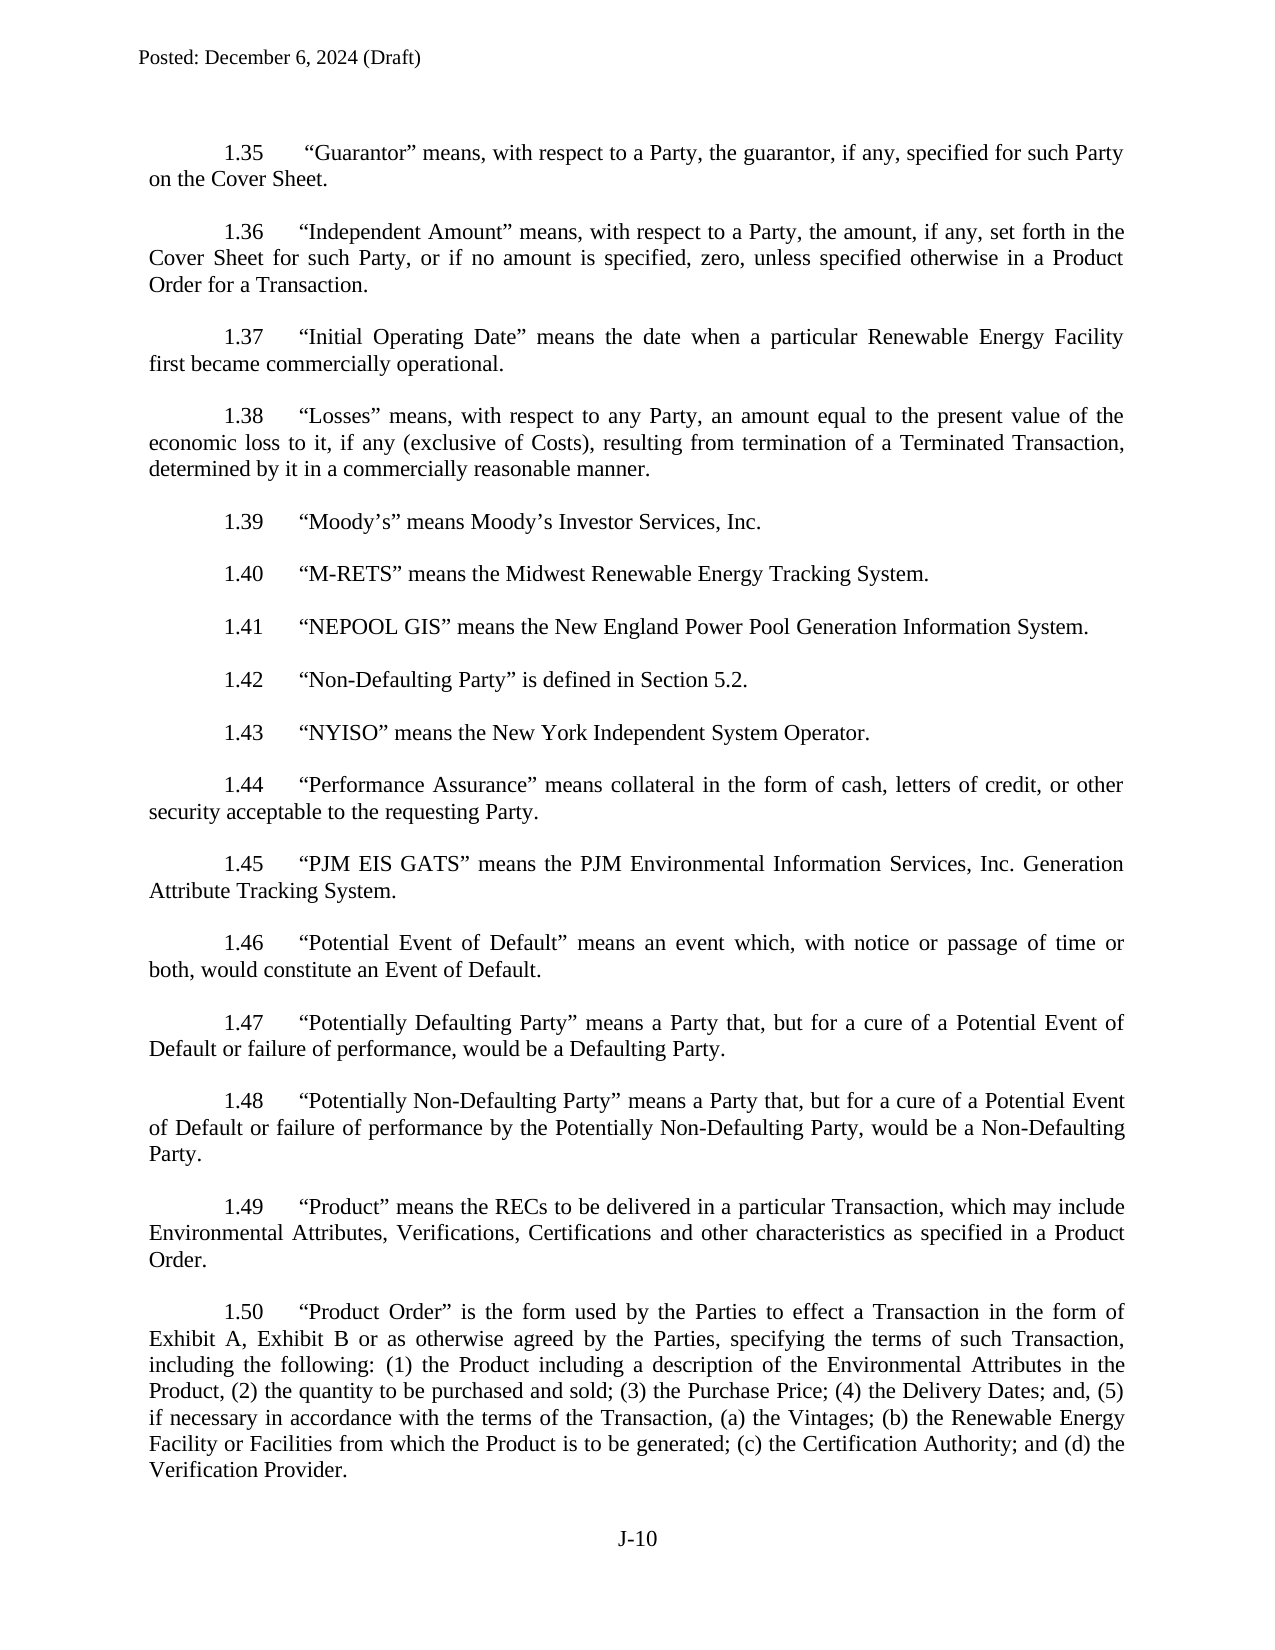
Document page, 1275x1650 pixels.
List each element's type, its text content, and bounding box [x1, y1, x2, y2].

list “Non-Defaulting Party” is defined in Section 5.2. [223, 666, 1137, 692]
list “Initial Operating Date” means the date when a particular Renewable Energy Facility first became commercially operational. [148, 323, 1124, 376]
list “Performance Assurance” means collateral in the form of cash, letters of credit, or other security acceptable to the requesting Party. [148, 771, 1124, 824]
list “Independent Amount” means, with respect to a Party, the amount, if any, set forth in the Cover Sheet for such Party, or if no amount is specified, zero, unless specified otherwise in a Product Order for a Transaction. [148, 218, 1125, 297]
list “Guarantor” means, with respect to a Party, the guarantor, if any, specified for such Party on the Cover Sheet. [148, 139, 1124, 192]
list “Potentially Defaulting Party” means a Party that, but for a cure of a Potential Event of Default or failure of performance, would be a Defaulting Party. [148, 1008, 1124, 1061]
list “Losses” means, with respect to any Party, an amount equal to the present value of the economic loss to it, if any (exclusive of Costs), resulting from termination of a Terminated Transaction, determined by it in a commercially reasonable manner. [148, 402, 1125, 481]
list “NYISO” means the New York Independent System Operator. [223, 719, 1137, 745]
list “Potential Event of Default” means an event which, with notice or passage of time or both, would constitute an Event of Default. [148, 929, 1124, 982]
list “PJM EIS GATS” means the PJM Environmental Information Services, Inc. Generation Attribute Tracking System. [148, 850, 1124, 903]
list “Moody’s” means Moody’s Investor Services, Inc. [223, 508, 1137, 534]
list “Potentially Non-Defaulting Party” means a Party that, but for a cure of a Potential Event of Default or failure of performance by the Potentially Non-Defaulting Party, would be a Non-Defaulting Party. [148, 1088, 1125, 1167]
list “Product” means the RECs to be delivered in a particular Transaction, which may include Environmental Attributes, Verifications, Certifications and other characteristics as specified in a Product Order. [148, 1193, 1125, 1272]
list “M-RETS” means the Midwest Renewable Energy Tracking System. [223, 561, 1137, 587]
list “Product Order” is the form used by the Parties to effect a Transaction in the form of Exhibit A, Exhibit B or as otherwise agreed by the Parties, specifying the terms of such Transaction, including the following: (1) the Product including a description of the Environmental Attributes in the Product, (2) the quantity to be purchased and sold; (3) the Purchase Price; (4) the Delivery Dates; and, (5) if necessary in accordance with the terms of the Transaction, (a) the Vintages; (b) the Renewable Energy Facility or Facilities from which the Product is to be generated; (c) the Certification Authority; and (d) the Verification Provider. [148, 1298, 1125, 1483]
list “NEPOOL GIS” means the New England Power Pool Generation Information System. [223, 613, 1137, 639]
